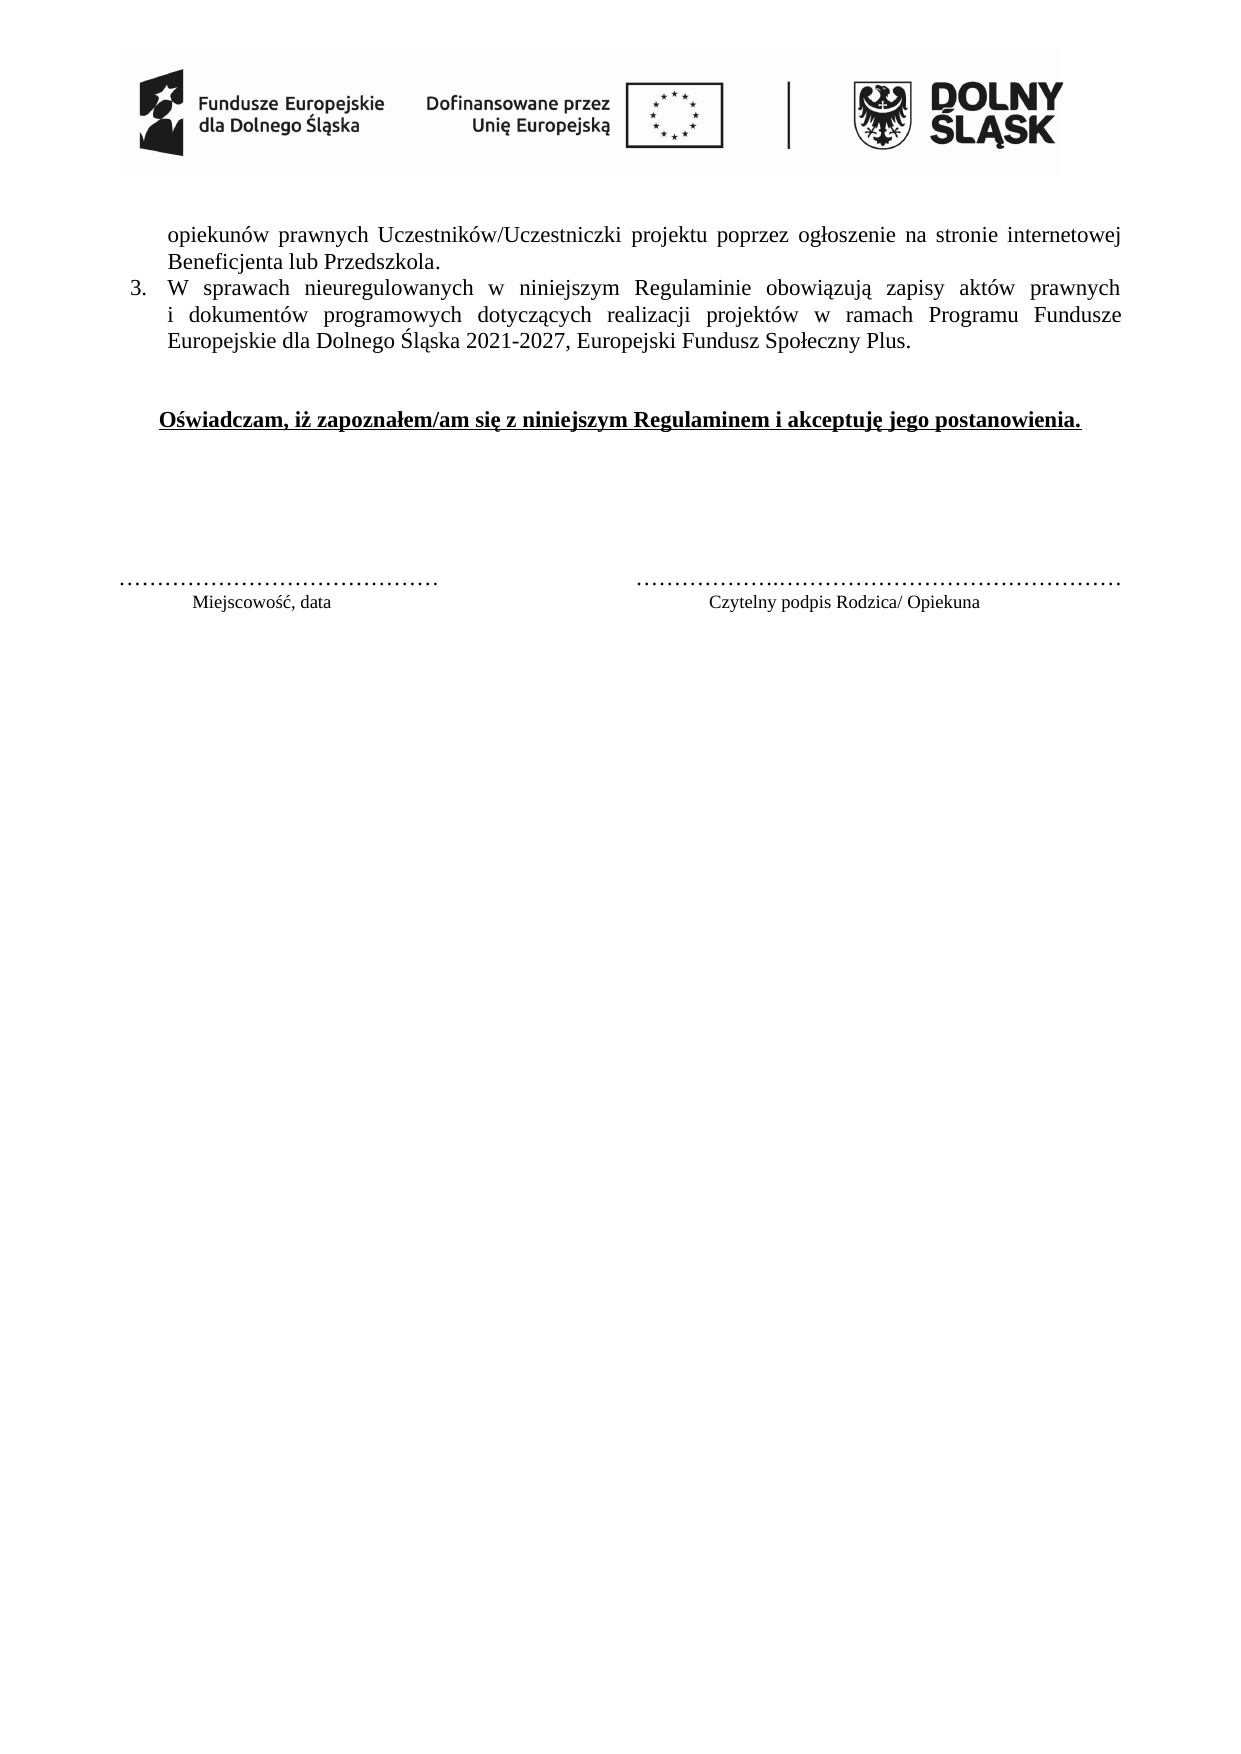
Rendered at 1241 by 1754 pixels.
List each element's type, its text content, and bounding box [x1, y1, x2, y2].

list W sprawach nieuregulowanych w niniejszym Regulaminie obowiązują zapisy aktów prawnych i dokumentów programowych dotyczących realizacji projektów w ramach Programu Fundusze Europejskie dla Dolnego Śląska 2021-2027, Europejski Fundusz Społeczny Plus. [130, 274, 1122, 353]
picture [118, 47, 1064, 178]
text Oświadczam, iż zapoznałem/am się z niniejszym Regulaminem i akceptuję jego postanowienia. [118, 406, 1122, 432]
text Miejscowość, data Czytelny podpis Rodzica/ Opiekuna [118, 591, 1122, 612]
text …………………………………… ……………….……………………………………… [118, 564, 1122, 591]
